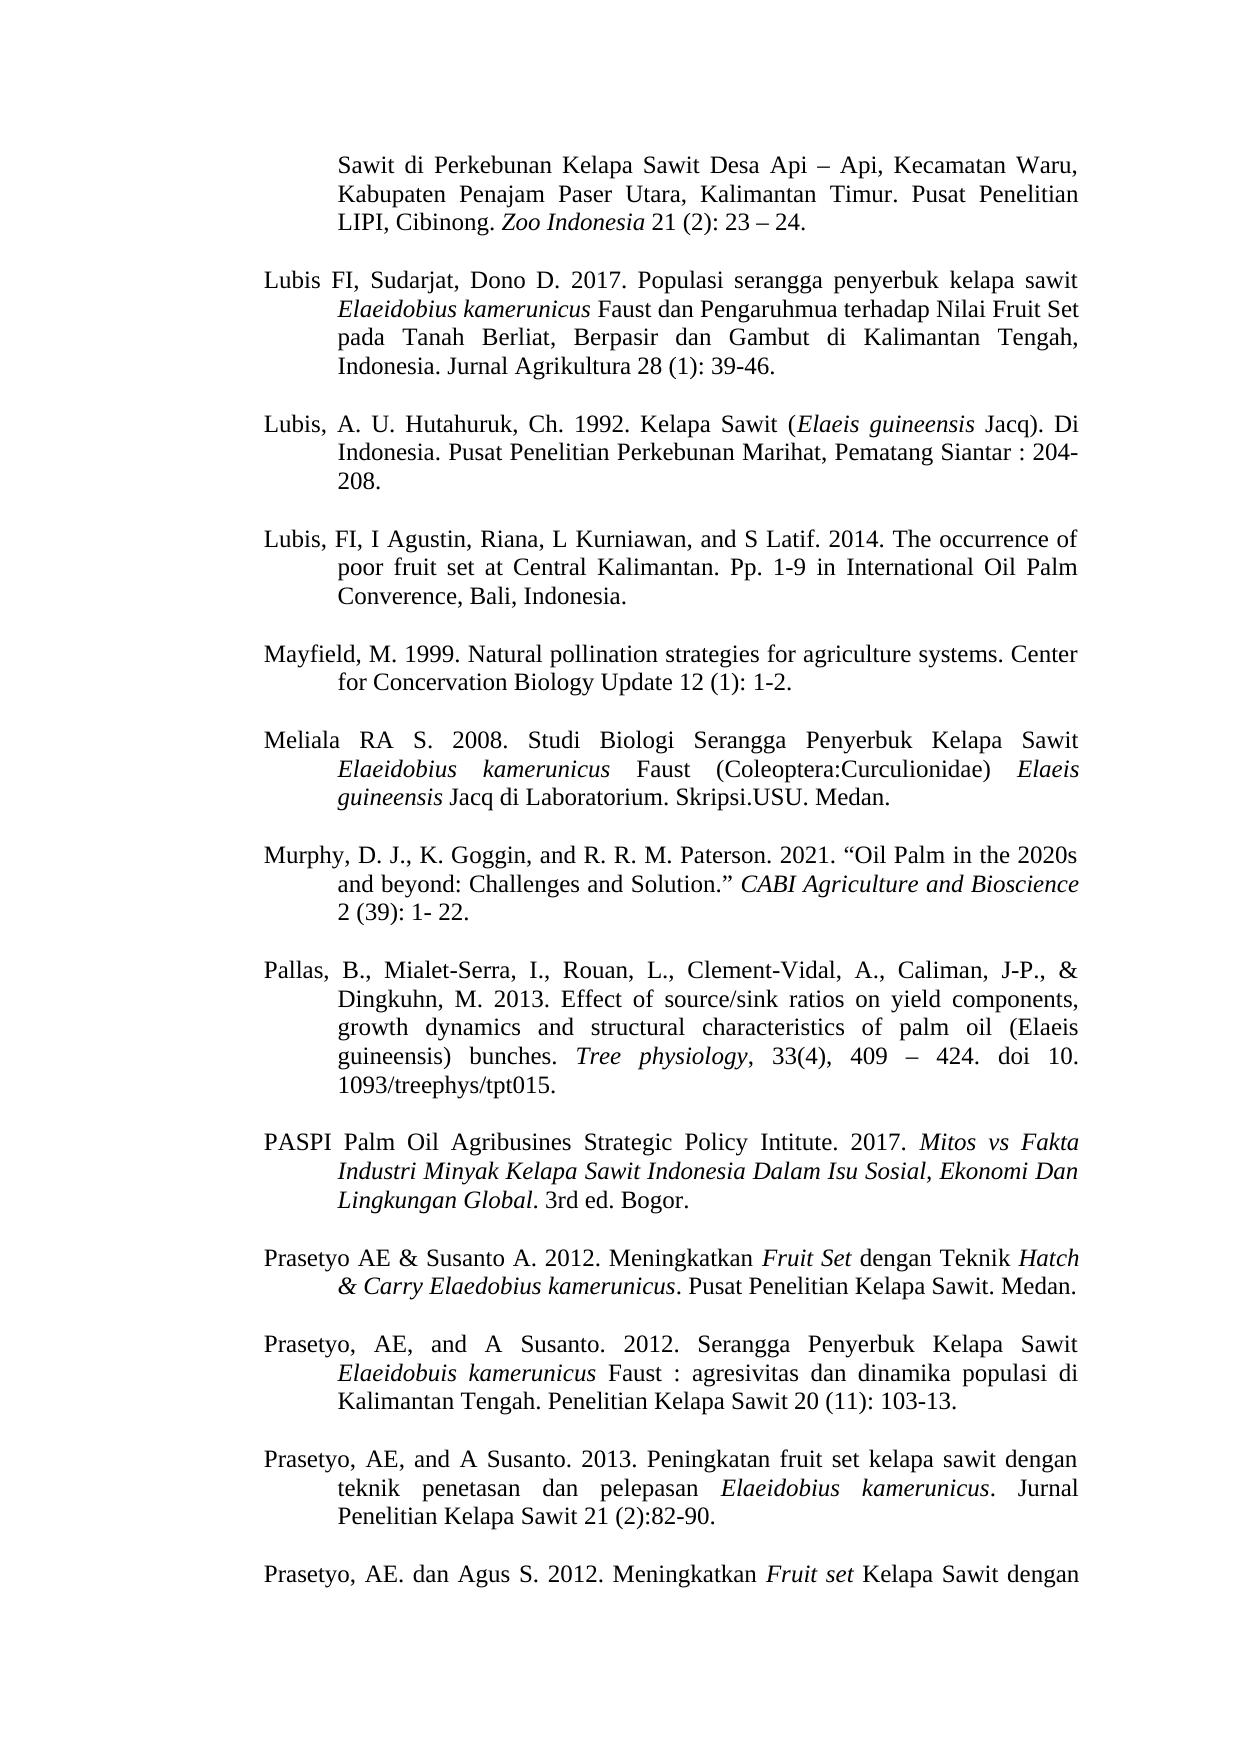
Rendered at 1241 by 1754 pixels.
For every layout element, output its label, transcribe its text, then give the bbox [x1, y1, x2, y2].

text Pallas, B., Mialet-Serra, I., Rouan, L., Clement-Vidal, A., Caliman, J-P., & Dingkuhn, M. 2013. Effect of source/sink ratios on yield components, growth dynamics and structural characteristics of palm oil (Elaeis guineensis) bunches. Tree physiology, 33(4), 409 – 424. doi 10. 1093/treephys/tpt015. [264, 955, 1079, 1099]
text Prasetyo, AE, and A Susanto. 2012. Serangga Penyerbuk Kelapa Sawit Elaeidobuis kamerunicus Faust : agresivitas dan dinamika populasi di Kalimantan Tengah. Penelitian Kelapa Sawit 20 (11): 103-13. [264, 1329, 1079, 1415]
text Meliala RA S. 2008. Studi Biologi Serangga Penyerbuk Kelapa Sawit Elaeidobius kamerunicus Faust (Coleoptera:Curculionidae) Elaeis guineensis Jacq di Laboratorium. Skripsi.USU. Medan. [264, 725, 1079, 811]
text Murphy, D. J., K. Goggin, and R. R. M. Paterson. 2021. “Oil Palm in the 2020s and beyond: Challenges and Solution.” CABI Agriculture and Bioscience 2 (39): 1- 22. [264, 840, 1079, 926]
text Lubis, A. U. Hutahuruk, Ch. 1992. Kelapa Sawit (Elaeis guineensis Jacq). Di Indonesia. Pusat Penelitian Perkebunan Marihat, Pematang Siantar : 204-208. [264, 409, 1079, 495]
text Lubis FI, Sudarjat, Dono D. 2017. Populasi serangga penyerbuk kelapa sawit Elaeidobius kamerunicus Faust dan Pengaruhmua terhadap Nilai Fruit Set pada Tanah Berliat, Berpasir dan Gambut di Kalimantan Tengah, Indonesia. Jurnal Agrikultura 28 (1): 39-46. [264, 265, 1079, 380]
text Lubis, FI, I Agustin, Riana, L Kurniawan, and S Latif. 2014. The occurrence of poor fruit set at Central Kalimantan. Pp. 1-9 in International Oil Palm Converence, Bali, Indonesia. [264, 524, 1078, 610]
text PASPI Palm Oil Agribusines Strategic Policy Intitute. 2017. Mitos vs Fakta Industri Minyak Kelapa Sawit Indonesia Dalam Isu Sosial, Ekonomi Dan Lingkungan Global. 3rd ed. Bogor. [264, 1127, 1079, 1214]
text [264, 1559, 1079, 1588]
text Prasetyo, AE, and A Susanto. 2013. Peningkatan fruit set kelapa sawit dengan teknik penetasan dan pelepasan Elaeidobius kamerunicus. Jurnal Penelitian Kelapa Sawit 21 (2):82-90. [264, 1444, 1079, 1530]
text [264, 150, 1079, 236]
text Prasetyo AE & Susanto A. 2012. Meningkatkan Fruit Set dengan Teknik Hatch & Carry Elaedobius kamerunicus. Pusat Penelitian Kelapa Sawit. Medan. [264, 1243, 1079, 1300]
text Mayfield, M. 1999. Natural pollination strategies for agriculture systems. Center for Concervation Biology Update 12 (1): 1-2. [264, 639, 1078, 696]
